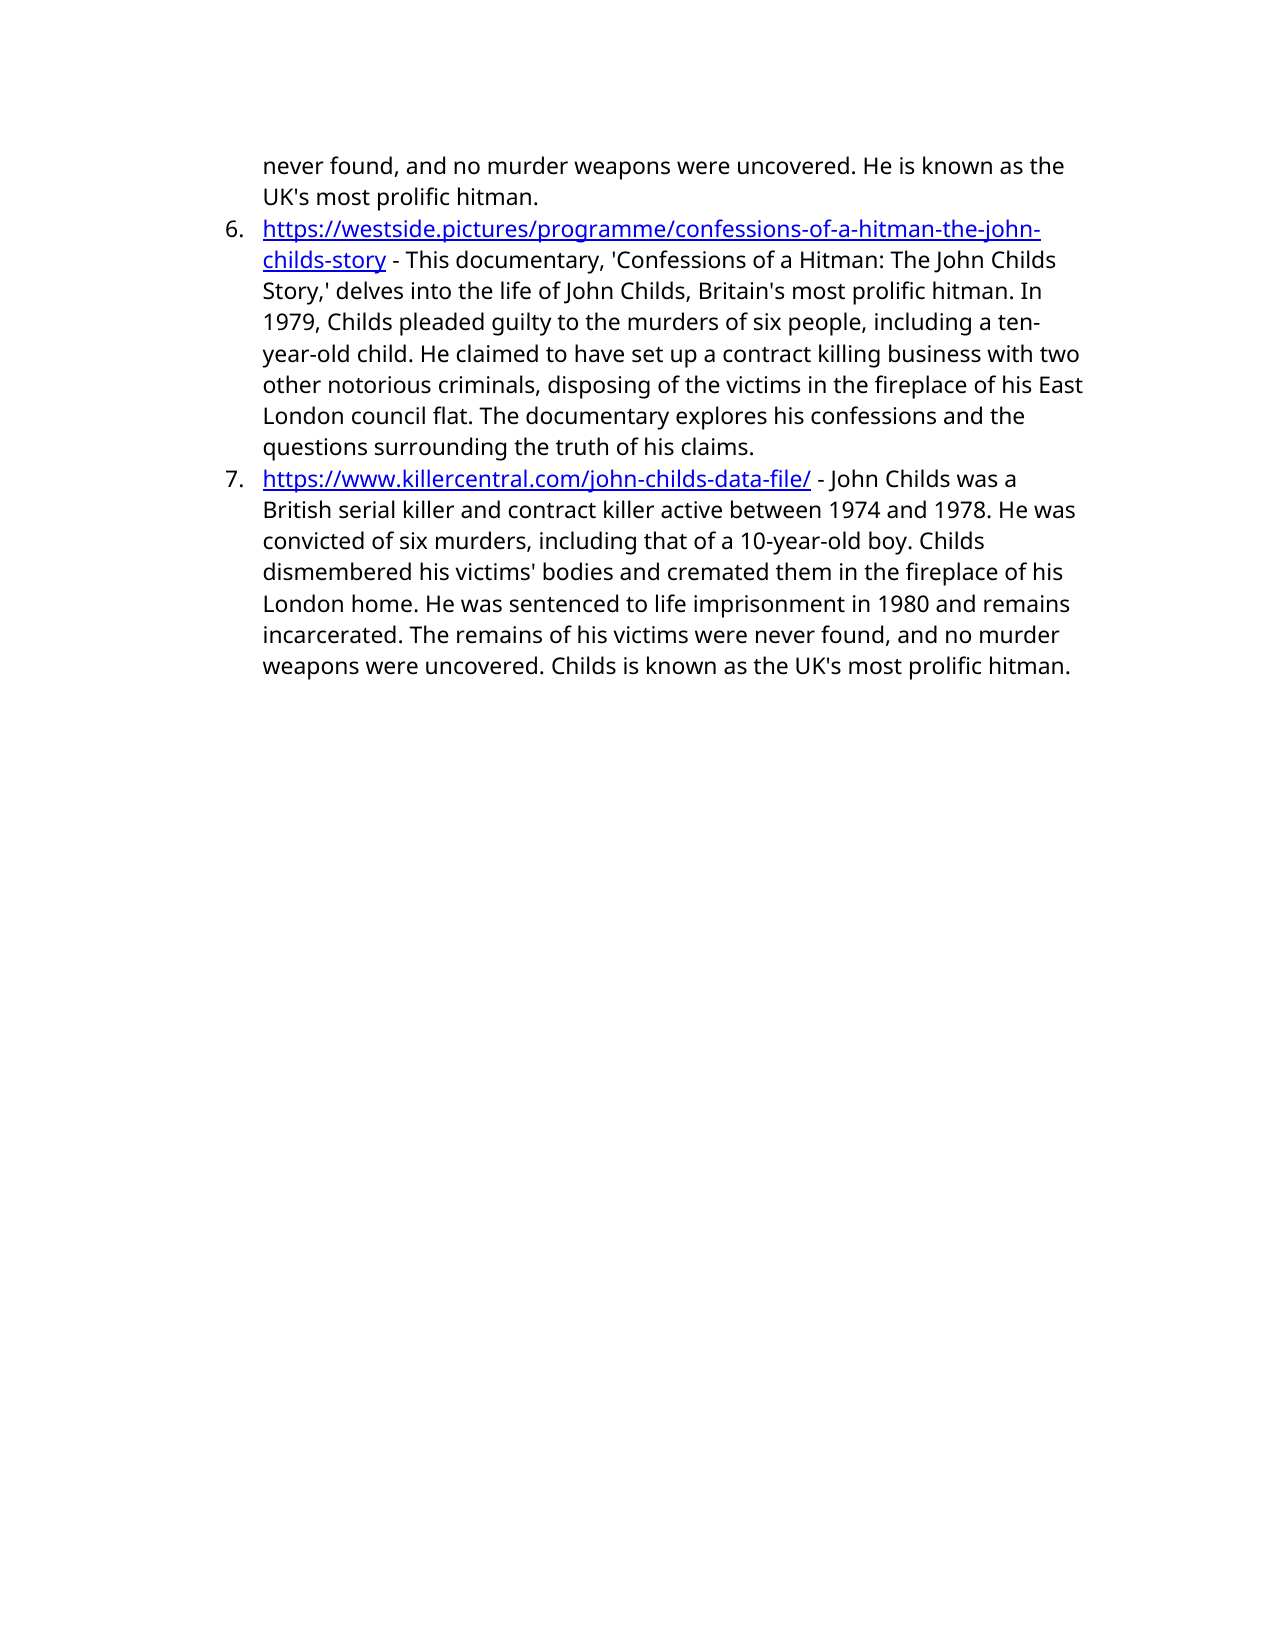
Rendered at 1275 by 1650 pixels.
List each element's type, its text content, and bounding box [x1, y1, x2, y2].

list https://www.killercentral.com/john-childs-data-file/ - John Childs was a British serial killer and contract killer active between 1974 and 1978. He was convicted of six murders, including that of a 10-year-old boy. Childs dismembered his victims' bodies and cremated them in the fireplace of his London home. He was sentenced to life imprisonment in 1980 and remains incarcerated. The remains of his victims were never found, and no murder weapons were uncovered. Childs is known as the UK's most prolific hitman. [225, 462, 1087, 681]
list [225, 150, 1087, 212]
list https://westside.pictures/programme/confessions-of-a-hitman-the-john-childs-story - This documentary, 'Confessions of a Hitman: The John Childs Story,' delves into the life of John Childs, Britain's most prolific hitman. In 1979, Childs pleaded guilty to the murders of six people, including a ten-year-old child. He claimed to have set up a contract killing business with two other notorious criminals, disposing of the victims in the fireplace of his East London council flat. The documentary explores his confessions and the questions surrounding the truth of his claims. [225, 212, 1087, 462]
